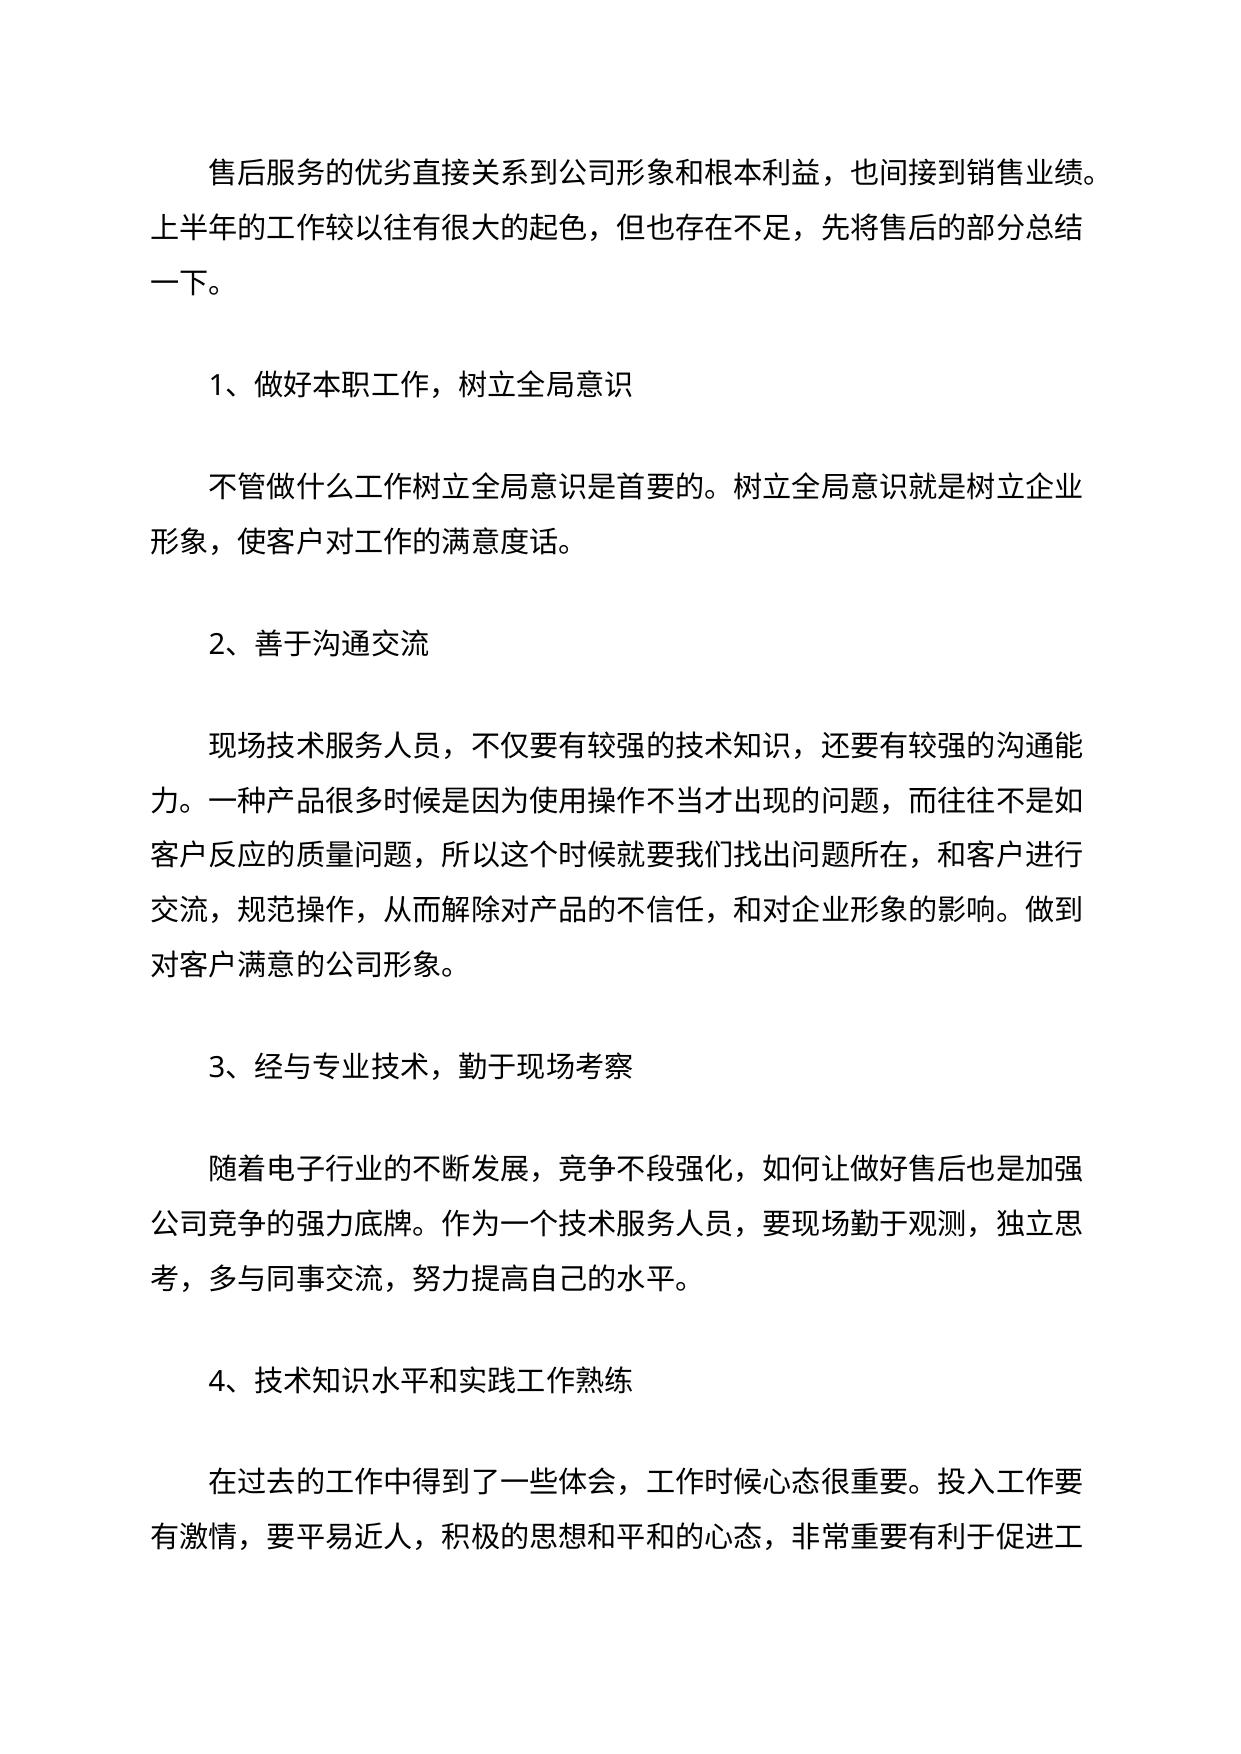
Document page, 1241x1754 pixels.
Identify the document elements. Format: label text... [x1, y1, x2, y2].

text 4、技术知识水平和实践工作熟练 [150, 1357, 1090, 1399]
text 2、善于沟通交流 [150, 620, 1090, 663]
text 1、做好本职工作，树立全局意识 [150, 362, 1090, 404]
text 不管做什么工作树立全局意识是首要的。树立全局意识就是树立企业形象，使客户对工作的满意度话。 [150, 463, 1090, 561]
text 售后服务的优劣直接关系到公司形象和根本利益，也间接到销售业绩。上半年的工作较以往有很大的起色，但也存在不足，先将售后的部分总结一下。 [150, 150, 1090, 302]
text 随着电子行业的不断发展，竞争不段强化，如何让做好售后也是加强公司竞争的强力底牌。作为一个技术服务人员，要现场勤于观测，独立思考，多与同事交流，努力提高自己的水平。 [150, 1146, 1090, 1298]
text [150, 1459, 1090, 1556]
text 现场技术服务人员，不仅要有较强的技术知识，还要有较强的沟通能力。一种产品很多时候是因为使用操作不当才出现的问题，而往往不是如客户反应的质量问题，所以这个时候就要我们找出问题所在，和客户进行交流，规范操作，从而解除对产品的不信任，和对企业形象的影响。做到对客户满意的公司形象。 [150, 722, 1090, 984]
text 3、经与专业技术，勤于现场考察 [150, 1043, 1090, 1086]
